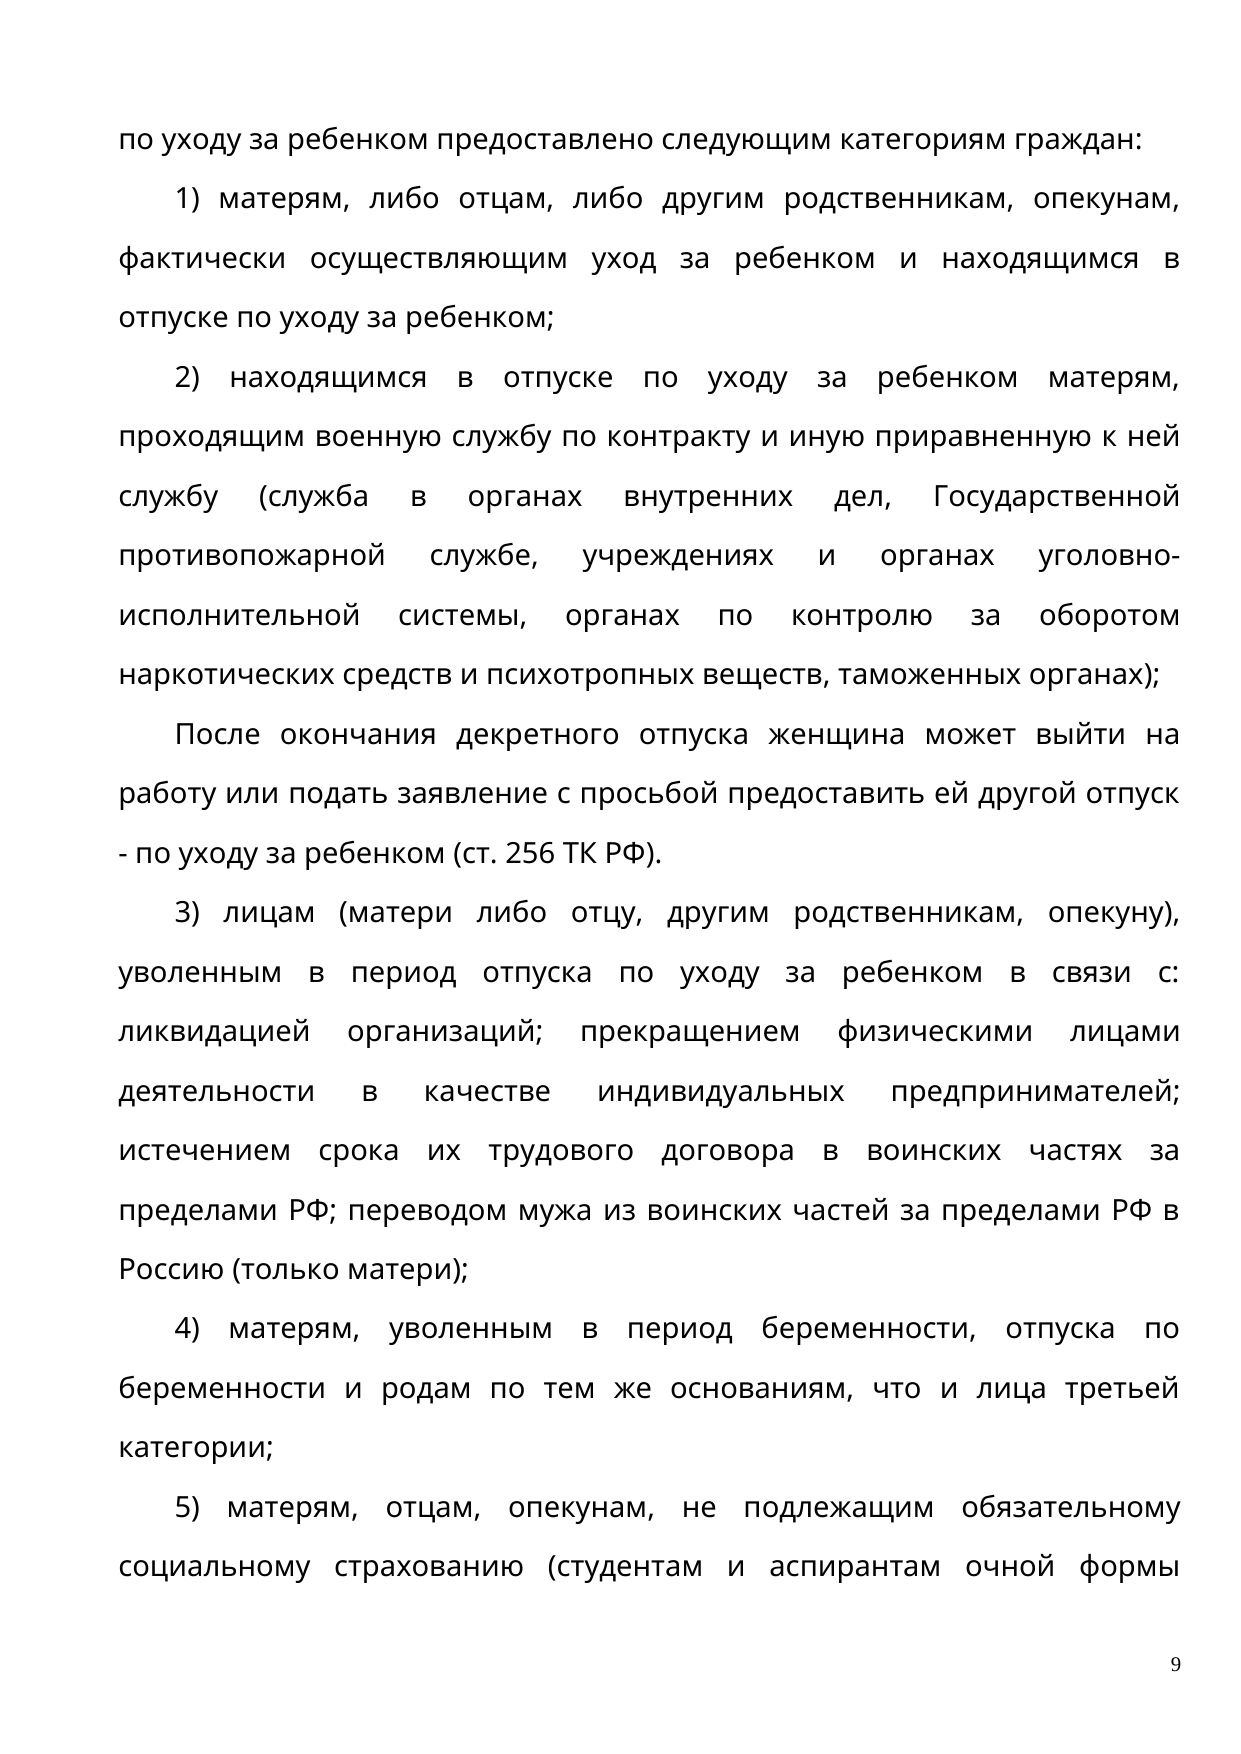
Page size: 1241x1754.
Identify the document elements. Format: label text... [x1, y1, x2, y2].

text После окончания декретного отпуска женщина может выйти на работу или подать заявление с просьбой предоставить ей другой отпуск - по уходу за ребенком (ст. 256 ТК РФ). [118, 713, 1181, 872]
text 4) матерям, уволенным в период беременности, отпуска по беременности и родам по тем же основаниям, что и лица третьей категории; [118, 1308, 1181, 1466]
text 3) лицам (матери либо отцу, другим родственникам, опекуну), уволенным в период отпуска по уходу за ребенком в связи с: ликвидацией организаций; прекращением физическими лицами деятельности в качестве индивидуальных предпринимателей; истечением срока их трудового договора в воинских частях за пределами РФ; переводом мужа из воинских частей за пределами РФ в Россию (только матери); [118, 891, 1181, 1288]
text 1) матерям, либо отцам, либо другим родственникам, опекунам, фактически осуществляющим уход за ребенком и находящимся в отпуске по уходу за ребенком; [118, 178, 1181, 336]
text 2) находящимся в отпуске по уходу за ребенком матерям, проходящим военную службу по контракту и иную приравненную к ней службу (служба в органах внутренних дел, Государственной противопожарной службе, учреждениях и органах уголовно-исполнительной системы, органах по контролю за оборотом наркотических средств и психотропных веществ, таможенных органах); [118, 356, 1181, 693]
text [118, 118, 1181, 158]
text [118, 1486, 1181, 1585]
